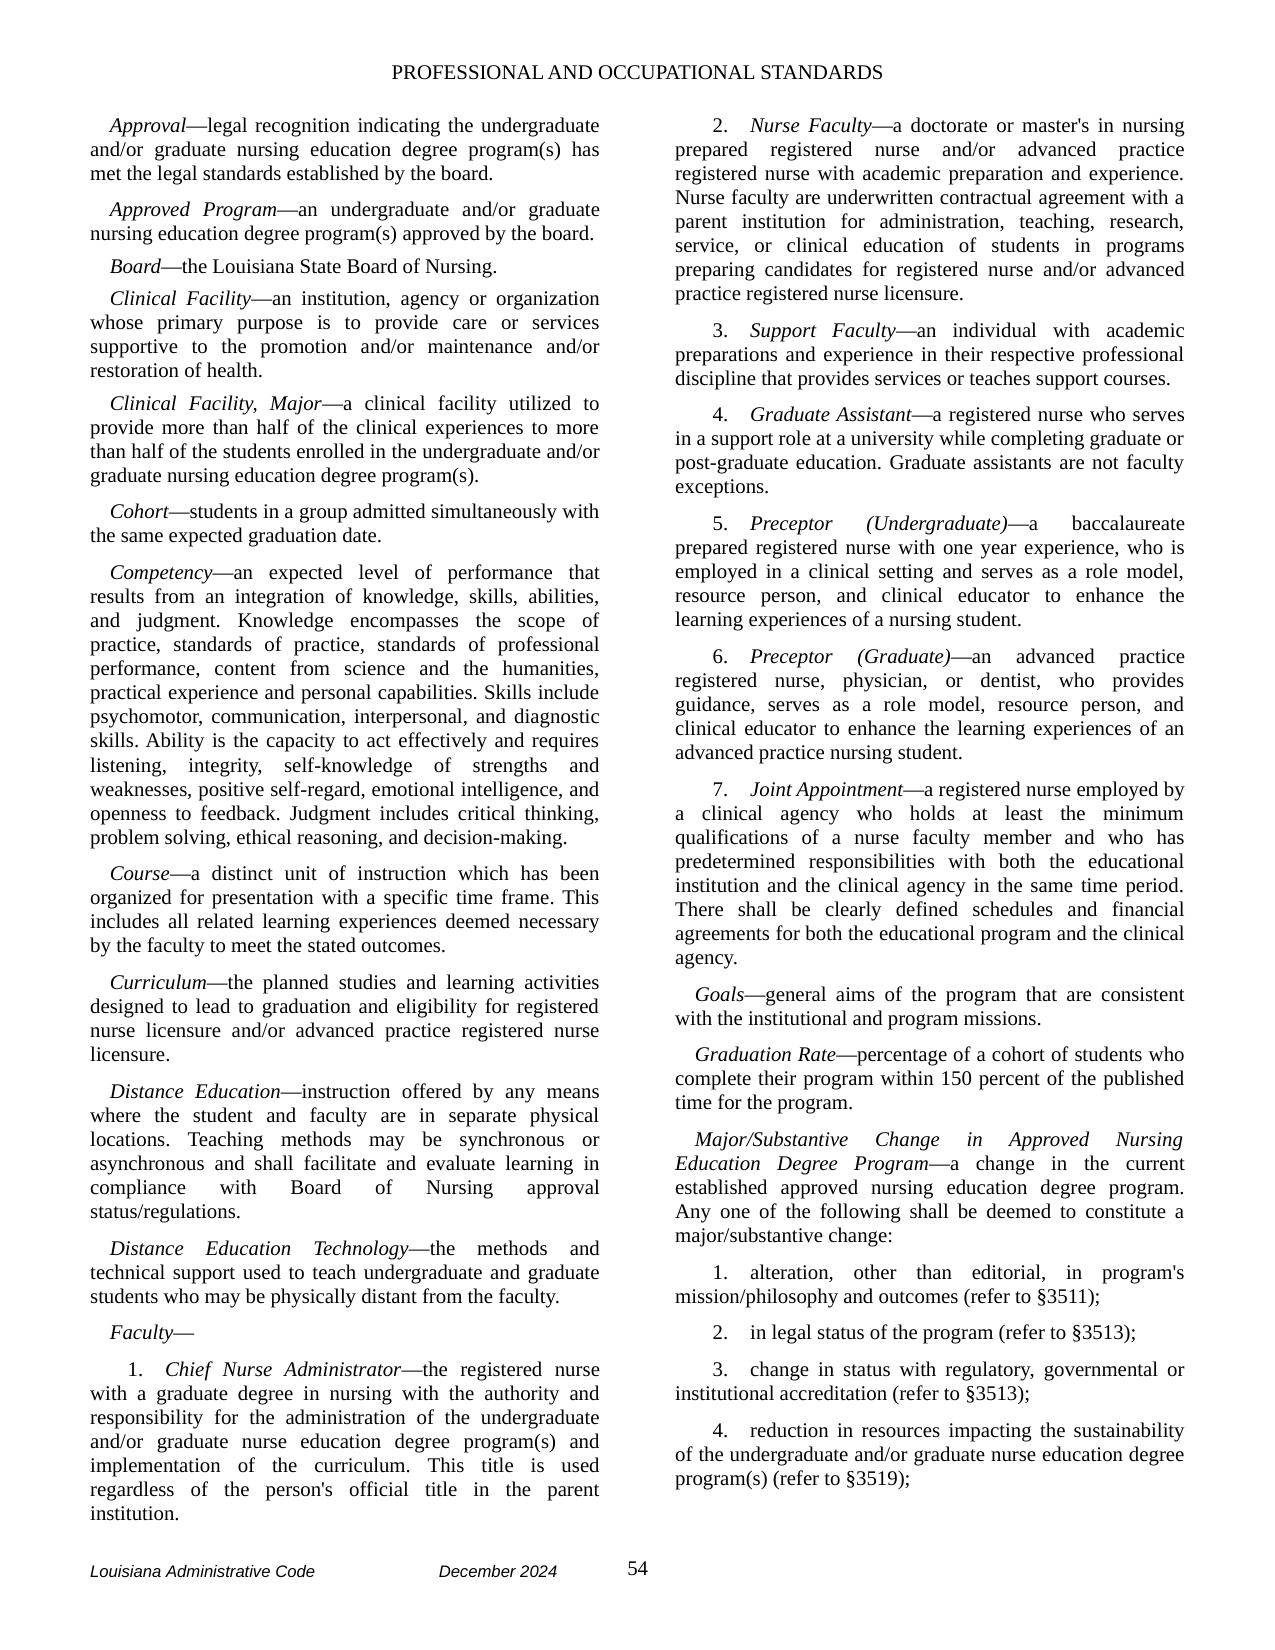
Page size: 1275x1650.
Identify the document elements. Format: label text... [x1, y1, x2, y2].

text 1. Chief Nurse Administrator—the registered nurse with a graduate degree in nursing with the authority and responsibility for the administration of the undergraduate and/or graduate nurse education degree program(s) and implementation of the curriculum. This title is used regardless of the person's official title in the parent institution. [90, 1357, 600, 1525]
text Graduation Rate—percentage of a cohort of students who complete their program within 150 percent of the published time for the program. [675, 1042, 1185, 1114]
text Distance Education—instruction offered by any means where the student and faculty are in separate physical locations. Teaching methods may be synchronous or asynchronous and shall facilitate and evaluate learning in compliance with Board of Nursing approval status/regulations. [90, 1079, 600, 1223]
text Curriculum—the planned studies and learning activities designed to lead to graduation and eligibility for registered nurse licensure and/or advanced practice registered nurse licensure. [90, 970, 600, 1066]
text 7. Joint Appointment—a registered nurse employed by a clinical agency who holds at least the minimum qualifications of a nurse faculty member and who has predetermined responsibilities with both the educational institution and the clinical agency in the same time period. There shall be clearly defined schedules and financial agreements for both the educational program and the clinical agency. [675, 777, 1185, 969]
text Board―the Louisiana State Board of Nursing. [90, 254, 600, 278]
text Approval—legal recognition indicating the undergraduate and/or graduate nursing education degree program(s) has met the legal standards established by the board. [90, 112, 600, 185]
text 5. Preceptor (Undergraduate)—a baccalaureate prepared registered nurse with one year experience, who is employed in a clinical setting and serves as a role model, resource person, and clinical educator to enhance the learning experiences of a nursing student. [675, 511, 1185, 631]
text Clinical Facility―an institution, agency or organization whose primary purpose is to provide care or services supportive to the promotion and/or maintenance and/or restoration of health. [90, 286, 600, 382]
text Course—a distinct unit of instruction which has been organized for presentation with a specific time frame. This includes all related learning experiences deemed necessary by the faculty to meet the stated outcomes. [90, 861, 600, 957]
text Clinical Facility, Major—a clinical facility utilized to provide more than half of the clinical experiences to more than half of the students enrolled in the undergraduate and/or graduate nursing education degree program(s). [90, 391, 600, 487]
text Major/Substantive Change in Approved Nursing Education Degree Program—a change in the current established approved nursing education degree program. Any one of the following shall be deemed to constitute a major/substantive change: [675, 1127, 1185, 1247]
text 3. Support Faculty—an individual with academic preparations and experience in their respective professional discipline that provides services or teaches support courses. [675, 317, 1185, 390]
text Goals—general aims of the program that are consistent with the institutional and program missions. [675, 982, 1185, 1030]
text 3. change in status with regulatory, governmental or institutional accreditation (refer to §3513); [675, 1357, 1185, 1405]
text Competency—an expected level of performance that results from an integration of knowledge, skills, abilities, and judgment. Knowledge encompasses the scope of practice, standards of practice, standards of professional performance, content from science and the humanities, practical experience and personal capabilities. Skills include psychomotor, communication, interpersonal, and diagnostic skills. Ability is the capacity to act effectively and requires listening, integrity, self-knowledge of strengths and weaknesses, positive self-regard, emotional intelligence, and openness to feedback. Judgment includes critical thinking, problem solving, ethical reasoning, and decision-making. [90, 560, 600, 849]
text Approved Program—an undergraduate and/or graduate nursing education degree program(s) approved by the board. [90, 197, 600, 245]
text 6. Preceptor (Graduate)—an advanced practice registered nurse, physician, or dentist, who provides guidance, serves as a role model, resource person, and clinical educator to enhance the learning experiences of an advanced practice nursing student. [675, 644, 1185, 764]
text 1. alteration, other than editorial, in program's mission/philosophy and outcomes (refer to §3511); [675, 1260, 1185, 1308]
text 2. in legal status of the program (refer to §3513); [675, 1320, 1185, 1344]
text Cohort—students in a group admitted simultaneously with the same expected graduation date. [90, 499, 600, 547]
text 4. reduction in resources impacting the sustainability of the undergraduate and/or graduate nurse education degree program(s) (refer to §3519); [675, 1417, 1185, 1490]
text Distance Education Technology—the methods and technical support used to teach undergraduate and graduate students who may be physically distant from the faculty. [90, 1236, 600, 1308]
text 2. Nurse Faculty—a doctorate or master's in nursing prepared registered nurse and/or advanced practice registered nurse with academic preparation and experience. Nurse faculty are underwritten contractual agreement with a parent institution for administration, teaching, research, service, or clinical education of students in programs preparing candidates for registered nurse and/or advanced practice registered nurse licensure. [675, 112, 1185, 305]
text 4. Graduate Assistant—a registered nurse who serves in a support role at a university while completing graduate or post-graduate education. Graduate assistants are not faculty exceptions. [675, 402, 1185, 498]
text Faculty— [90, 1320, 600, 1344]
